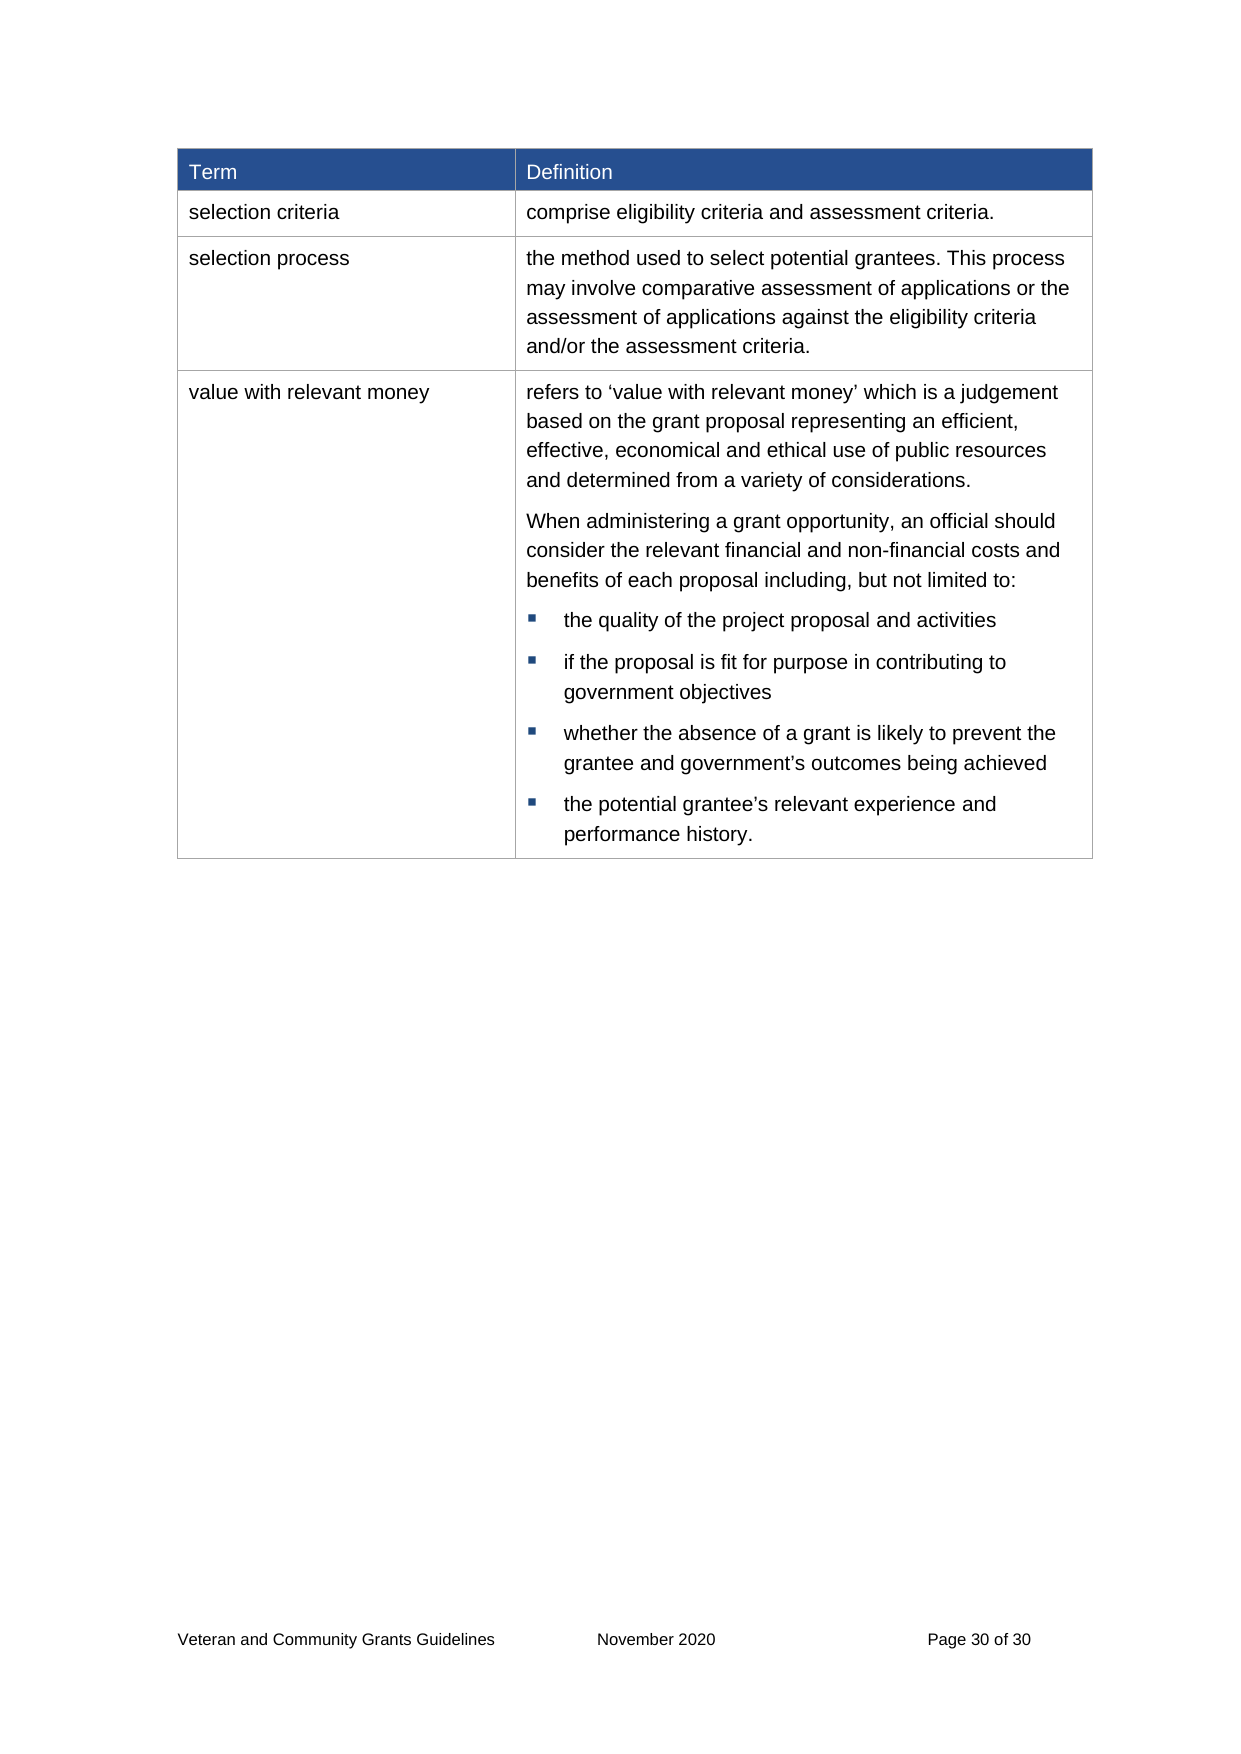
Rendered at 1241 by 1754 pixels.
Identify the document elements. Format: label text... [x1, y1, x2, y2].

table_cell the method used to select potential grantees. This process may involve comparative assessment of applications or the assessment of applications against the eligibility criteria and/or the assessment criteria. [516, 237, 1092, 370]
table_cell refers to ‘value with relevant money’ which is a judgement based on the grant proposal representing an efficient, effective, economical and ethical use of public resources and determined from a variety of considerations. When administering a grant opportunity, an official should consider the relevant financial and non-financial costs and benefits of each proposal including, but not limited to: the quality of the project proposal and activities if the proposal is fit for purpose in contributing to government objectives whether the absence of a grant is likely to prevent the grantee and government’s outcomes being achieved the potential grantee’s relevant experience and performance history. [516, 371, 1092, 858]
table_cell value with relevant money [178, 371, 515, 858]
table_cell comprise eligibility criteria and assessment criteria. [516, 191, 1092, 236]
table_header Term [178, 149, 515, 190]
table_cell selection criteria [178, 191, 515, 236]
table_cell selection process [178, 237, 515, 370]
table_header Definition [516, 149, 1092, 190]
